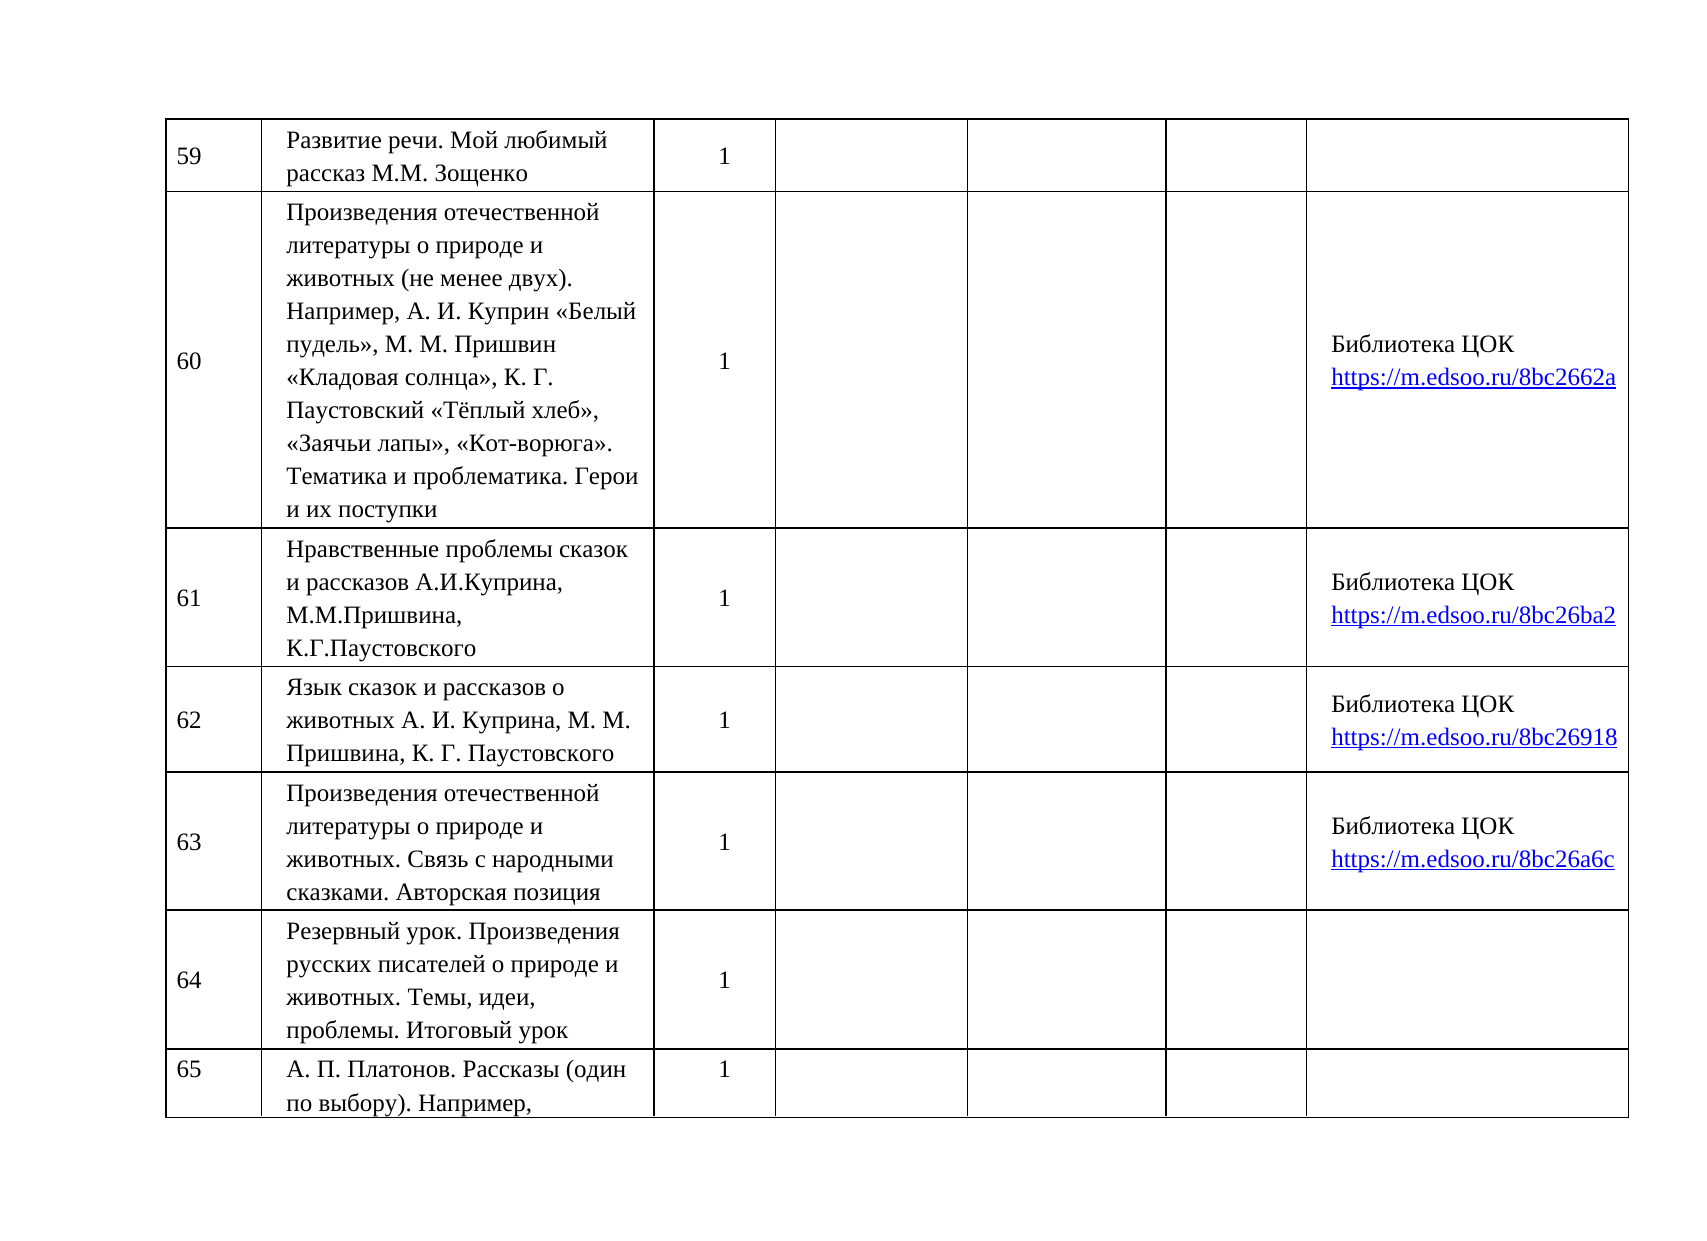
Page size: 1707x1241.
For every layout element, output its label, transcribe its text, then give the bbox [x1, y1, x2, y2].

table_cell 1 [655, 911, 775, 1048]
table_cell 1 [655, 529, 775, 666]
table_cell [1307, 911, 1628, 1048]
table_cell [968, 667, 1165, 771]
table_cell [262, 1050, 653, 1116]
table_cell 1 [655, 1050, 775, 1116]
table_cell [1167, 1050, 1306, 1116]
table_cell [968, 1050, 1165, 1116]
table_cell [1307, 1050, 1628, 1116]
table_cell Резервный урок. Произведения русских писателей о природе и животных. Темы, идеи, проблемы. Итоговый урок [262, 911, 653, 1048]
table_cell [776, 120, 967, 191]
table_cell Язык сказок и рассказов о животных А. И. Куприна, М. М. Пришвина, К. Г. Паустовского [262, 667, 653, 771]
table_cell 65 [167, 1050, 261, 1116]
table_cell 62 [167, 667, 261, 771]
table_cell Библиотека ЦОК https://m.edsoo.ru/8bc2662a [1307, 192, 1628, 527]
table_cell [1167, 667, 1306, 771]
table_cell 1 [655, 773, 775, 909]
table_cell 1 [655, 192, 775, 527]
table_cell Библиотека ЦОК https://m.edsoo.ru/8bc26ba2 [1307, 529, 1628, 666]
table_cell [968, 120, 1165, 191]
table_cell [968, 192, 1165, 527]
table_cell 63 [167, 773, 261, 909]
table_cell Библиотека ЦОК https://m.edsoo.ru/8bc26a6c [1307, 773, 1628, 909]
table_cell [776, 667, 967, 771]
table_cell 64 [167, 911, 261, 1048]
table_cell 1 [655, 667, 775, 771]
table_cell 61 [167, 529, 261, 666]
table_cell [968, 529, 1165, 666]
table_cell [776, 773, 967, 909]
table_cell [1167, 120, 1306, 191]
table_cell 60 [167, 192, 261, 527]
table_cell [1167, 773, 1306, 909]
table_cell [776, 1050, 967, 1116]
table_cell Библиотека ЦОК https://m.edsoo.ru/8bc26918 [1307, 667, 1628, 771]
table_cell Нравственные проблемы сказок и рассказов А.И.Куприна, М.М.Пришвина, К.Г.Паустовского [262, 529, 653, 666]
table_cell [776, 911, 967, 1048]
table_cell [1167, 529, 1306, 666]
table_cell [776, 192, 967, 527]
table_cell Развитие речи. Мой любимый рассказ М.М. Зощенко [262, 120, 653, 191]
table_cell 59 [167, 120, 261, 191]
table_cell [968, 773, 1165, 909]
table_cell [968, 911, 1165, 1048]
table_cell [1167, 192, 1306, 527]
table_cell [1167, 911, 1306, 1048]
table_cell 1 [655, 120, 775, 191]
table_cell Произведения отечественной литературы о природе и животных (не менее двух). Например, А. И. Куприн «Белый пудель», М. М. Пришвин «Кладовая солнца», К. Г. Паустовский «Тёплый хлеб», «Заячьи лапы», «Кот-ворюга». Тематика и проблематика. Герои и их поступки [262, 192, 653, 527]
table_cell [1307, 120, 1628, 191]
table_cell [776, 529, 967, 666]
table_cell Произведения отечественной литературы о природе и животных. Связь с народными сказками. Авторская позиция [262, 773, 653, 909]
